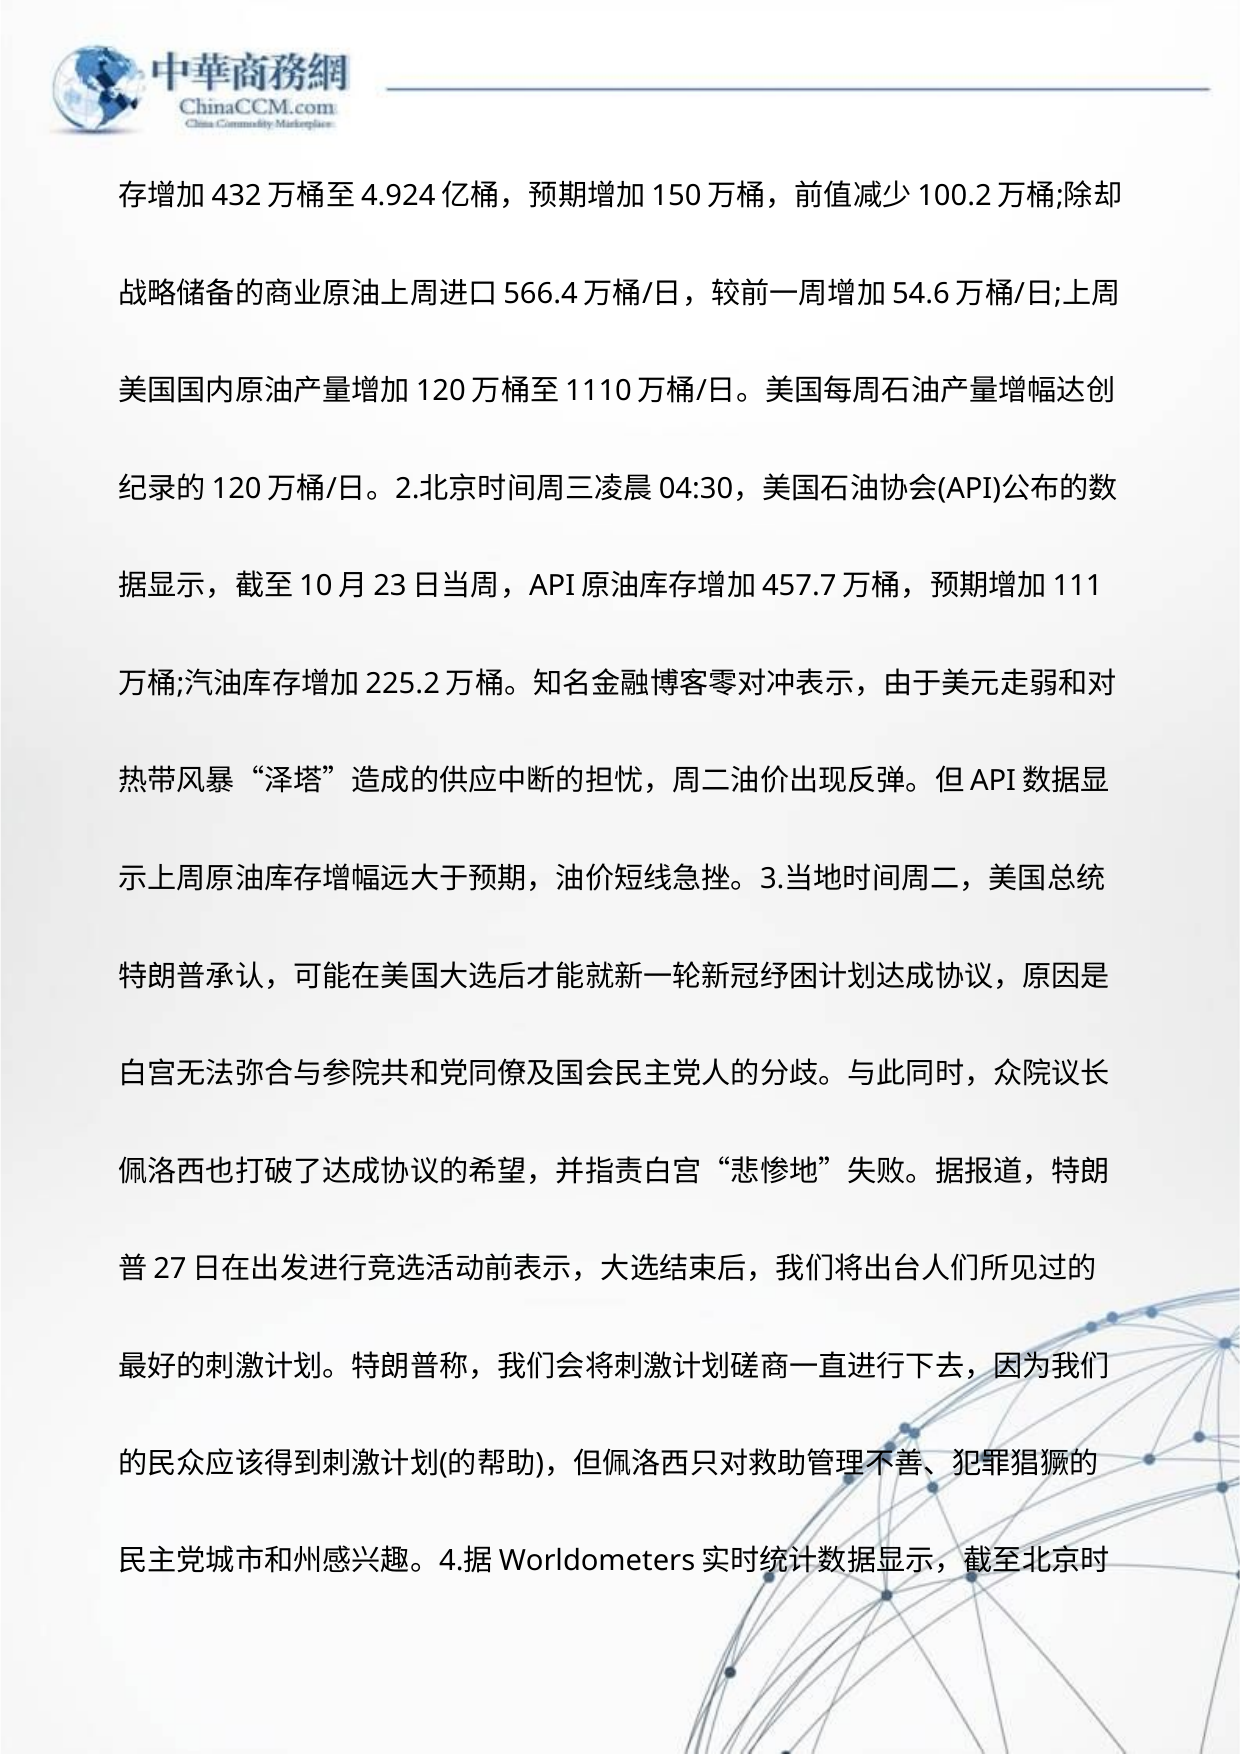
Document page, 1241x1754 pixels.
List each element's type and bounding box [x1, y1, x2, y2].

picture [0, 0, 1240, 1754]
text [118, 161, 1122, 1591]
